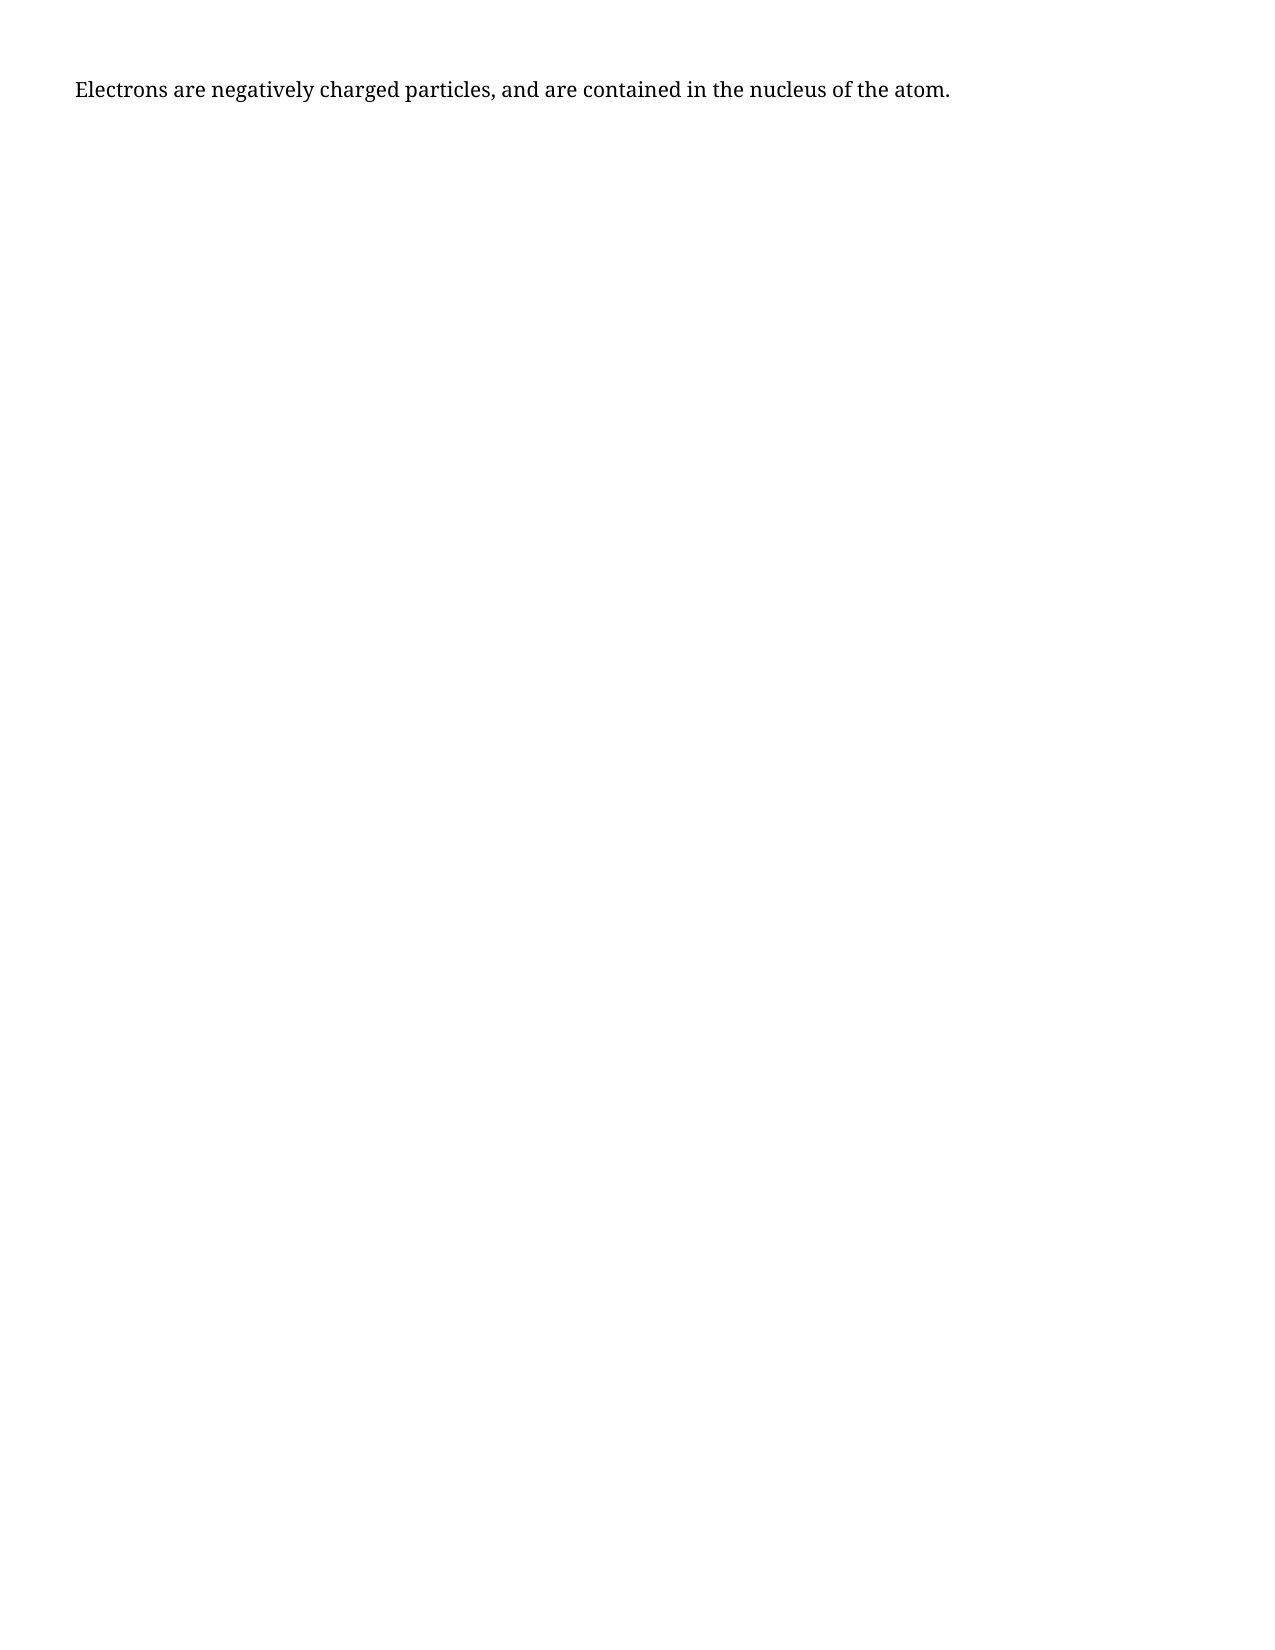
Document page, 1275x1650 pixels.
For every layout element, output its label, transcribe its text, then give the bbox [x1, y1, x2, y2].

text Electrons are negatively charged particles, and are contained in the nucleus of the atom. [75, 75, 1200, 103]
